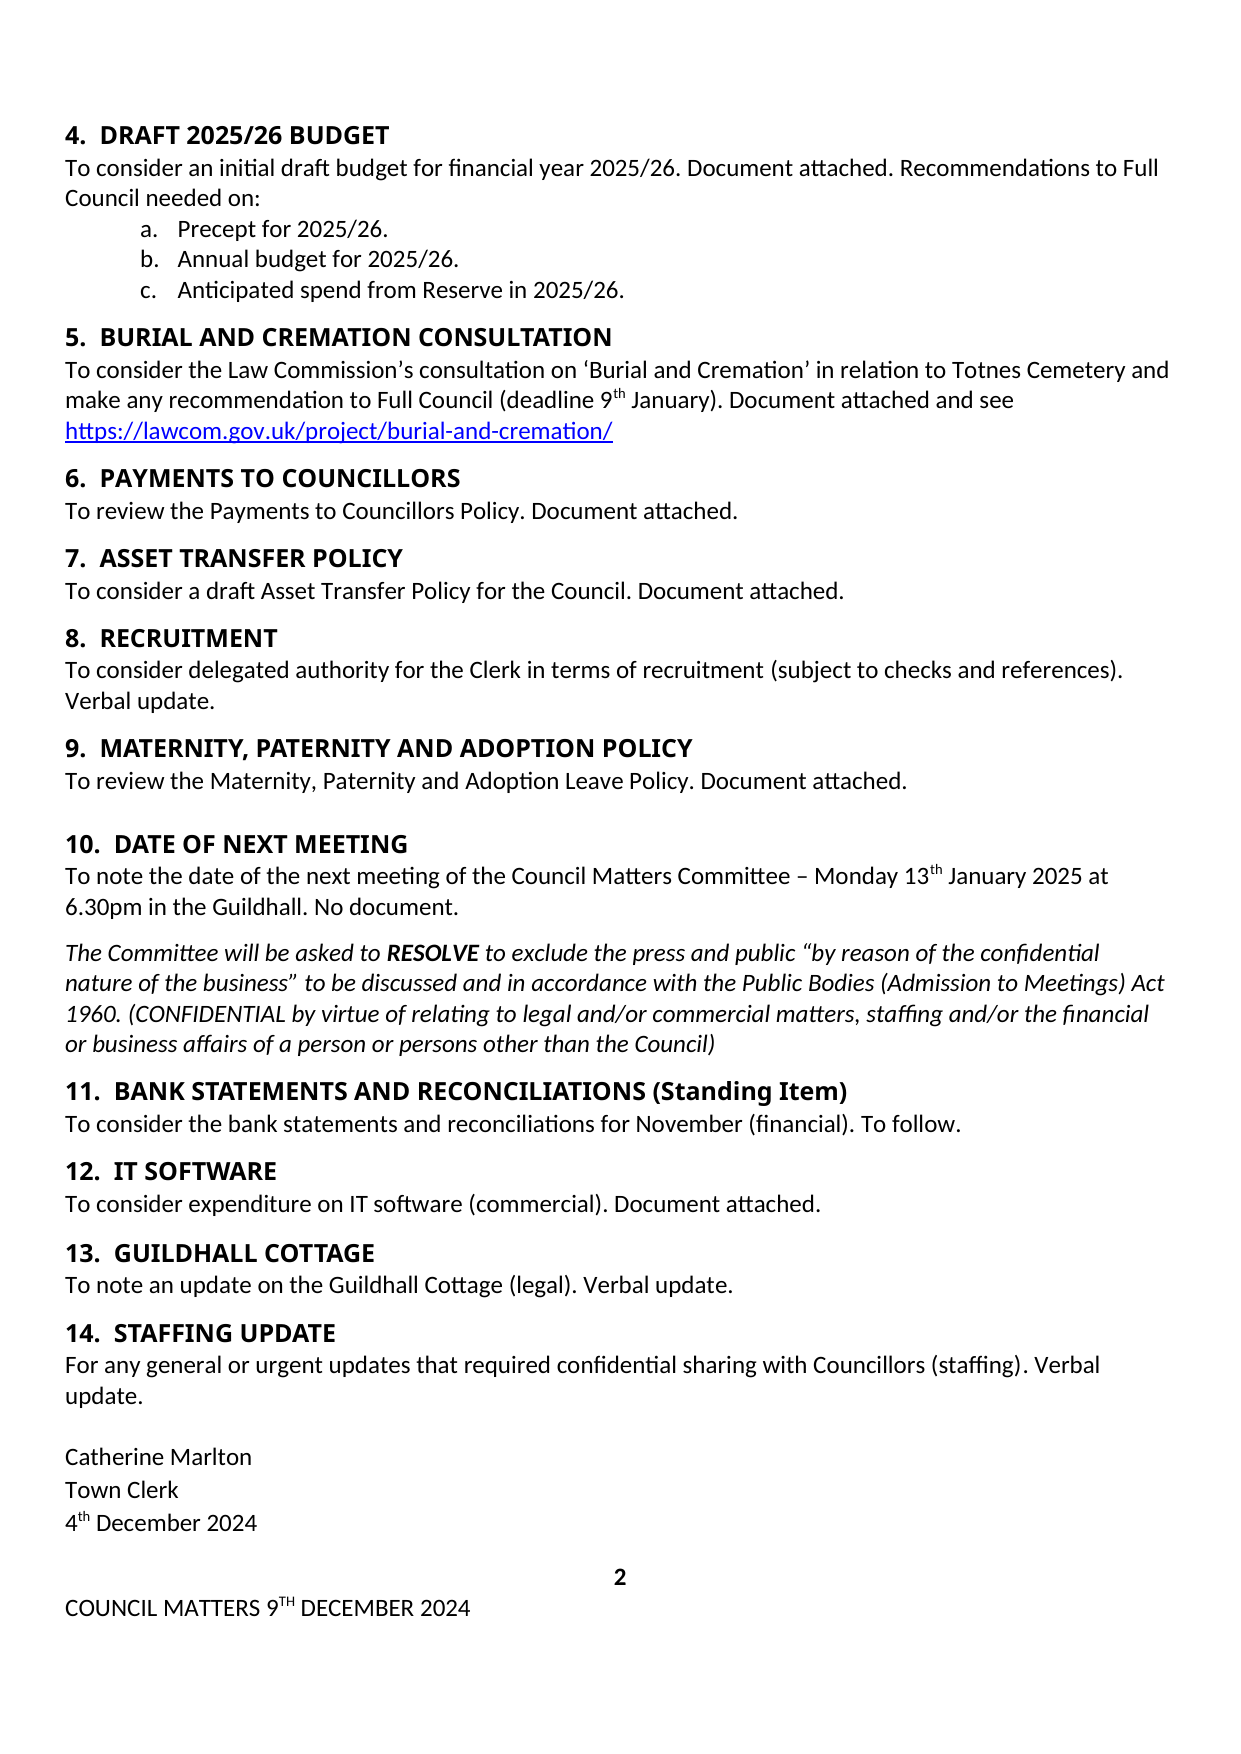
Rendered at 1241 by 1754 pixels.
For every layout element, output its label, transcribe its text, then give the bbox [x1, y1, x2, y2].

text To consider an initial draft budget for financial year 2025/26. Document attached. Recommendations to Full Council needed on: [65, 152, 1175, 213]
text 4. DRAFT 2025/26 BUDGET [65, 118, 1175, 152]
text To note an update on the Guildhall Cottage (legal). Verbal update. [65, 1270, 1175, 1300]
text 4th December 2024 [65, 1507, 1175, 1537]
list Anticipated spend from Reserve in 2025/26. [140, 274, 1175, 304]
text To consider the bank statements and reconciliations for November (financial). To follow. [65, 1108, 1175, 1139]
list Precept for 2025/26. [140, 213, 1175, 243]
subtitle 10. DATE OF NEXT MEETING [65, 826, 1175, 860]
subtitle 5. BURIAL AND CREMATION CONSULTATION [65, 320, 1175, 354]
subtitle 11. BANK STATEMENTS AND RECONCILIATIONS (Standing Item) [65, 1074, 1175, 1108]
text To review the Maternity, Paternity and Adoption Leave Policy. Document attached. [65, 765, 1175, 796]
text The Committee will be asked to RESOLVE to exclude the press and public “by reason of the confidential nature of the business” to be discussed and in accordance with the Public Bodies (Admission to Meetings) Act 1960. (CONFIDENTIAL by virtue of relating to legal and/or commercial matters, staffing and/or the financial or business affairs of a person or persons other than the Council) [65, 937, 1175, 1059]
text 6. PAYMENTS TO COUNCILLORS [65, 461, 1175, 495]
text To consider expenditure on IT software (commercial). Document attached. [65, 1188, 1175, 1218]
list Annual budget for 2025/26. [140, 243, 1175, 274]
text To consider the Law Commission’s consultation on ‘Burial and Cremation’ in relation to Totnes Cemetery and make any recommendation to Full Council (deadline 9th January). Document attached and see https://lawcom.gov.uk/project/burial-and-cremation/ [65, 354, 1175, 446]
subtitle 13. GUILDHALL COTTAGE [65, 1236, 1175, 1270]
text For any general or urgent updates that required confidential sharing with Councillors (staffing). Verbal update. [65, 1349, 1175, 1411]
text 8. RECRUITMENT [65, 621, 1175, 655]
text Catherine Marlton [65, 1441, 1175, 1472]
text To note the date of the next meeting of the Council Matters Committee – Monday 13th January 2025 at 6.30pm in the Guildhall. No document. [65, 860, 1175, 921]
text To review the Payments to Councillors Policy. Document attached. [65, 495, 1175, 525]
text 7. ASSET TRANSFER POLICY [65, 541, 1175, 575]
text To consider a draft Asset Transfer Policy for the Council. Document attached. [65, 575, 1175, 605]
text Town Clerk [65, 1474, 1175, 1504]
subtitle 14. STAFFING UPDATE [65, 1316, 1175, 1349]
text To consider delegated authority for the Clerk in terms of recruitment (subject to checks and references). Verbal update. [65, 655, 1175, 716]
subtitle 12. IT SOFTWARE [65, 1154, 1175, 1188]
subtitle 9. MATERNITY, PATERNITY AND ADOPTION POLICY [65, 731, 1175, 765]
